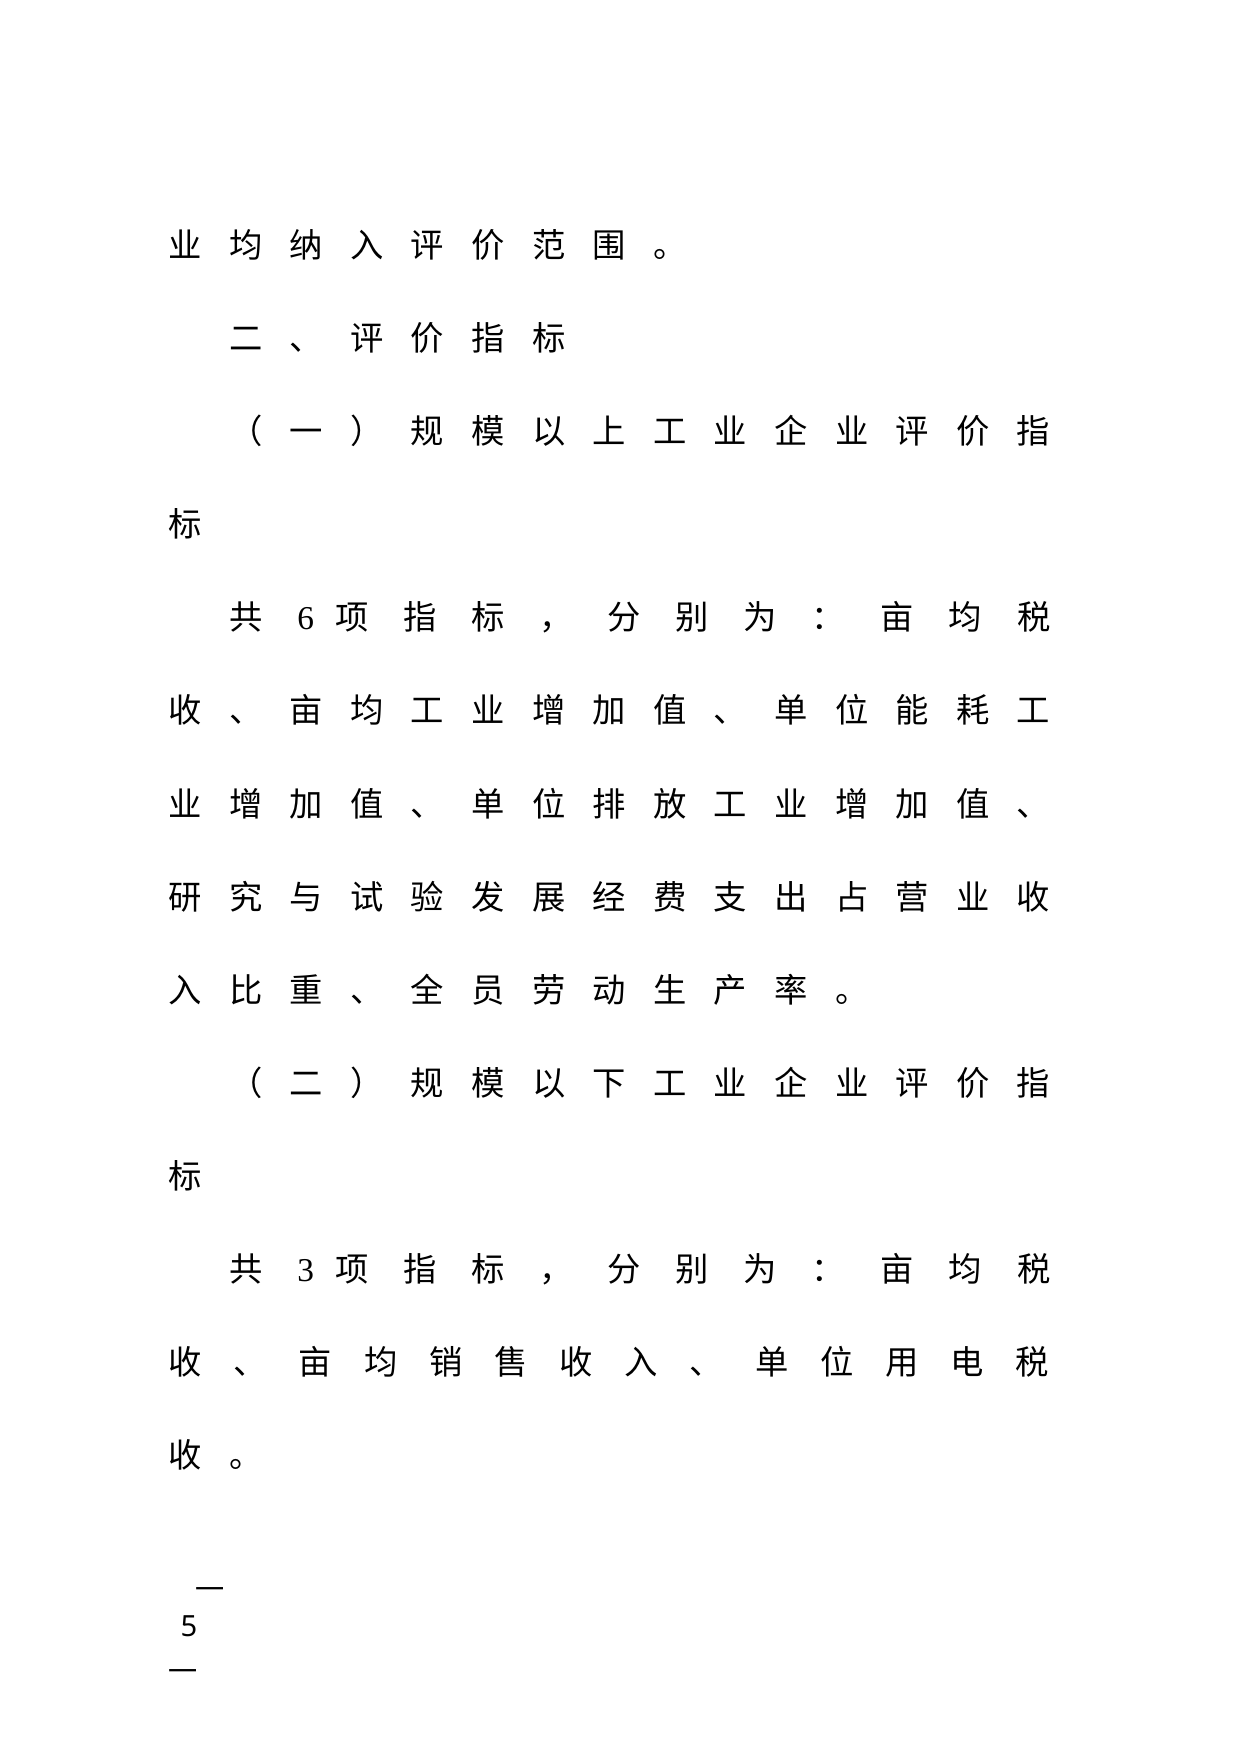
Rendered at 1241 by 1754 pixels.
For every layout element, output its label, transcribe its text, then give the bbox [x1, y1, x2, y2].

list 共6项指标，分别为：亩均税收、亩均工业增加值、单位能耗工业增加值、单位排放工业增加值、研究与试验发展经费支出占营业收入比重、全员劳动生产率。 [168, 569, 1078, 1034]
text （二）规模以下工业企业评价指标 [168, 1034, 1078, 1221]
text （一）规模以上工业企业评价指标 [168, 382, 1078, 569]
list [168, 196, 1078, 289]
text 二、评价指标 [168, 289, 1078, 382]
list 共3项指标，分别为：亩均税收、亩均销售收入、单位用电税收。 [168, 1221, 1078, 1500]
